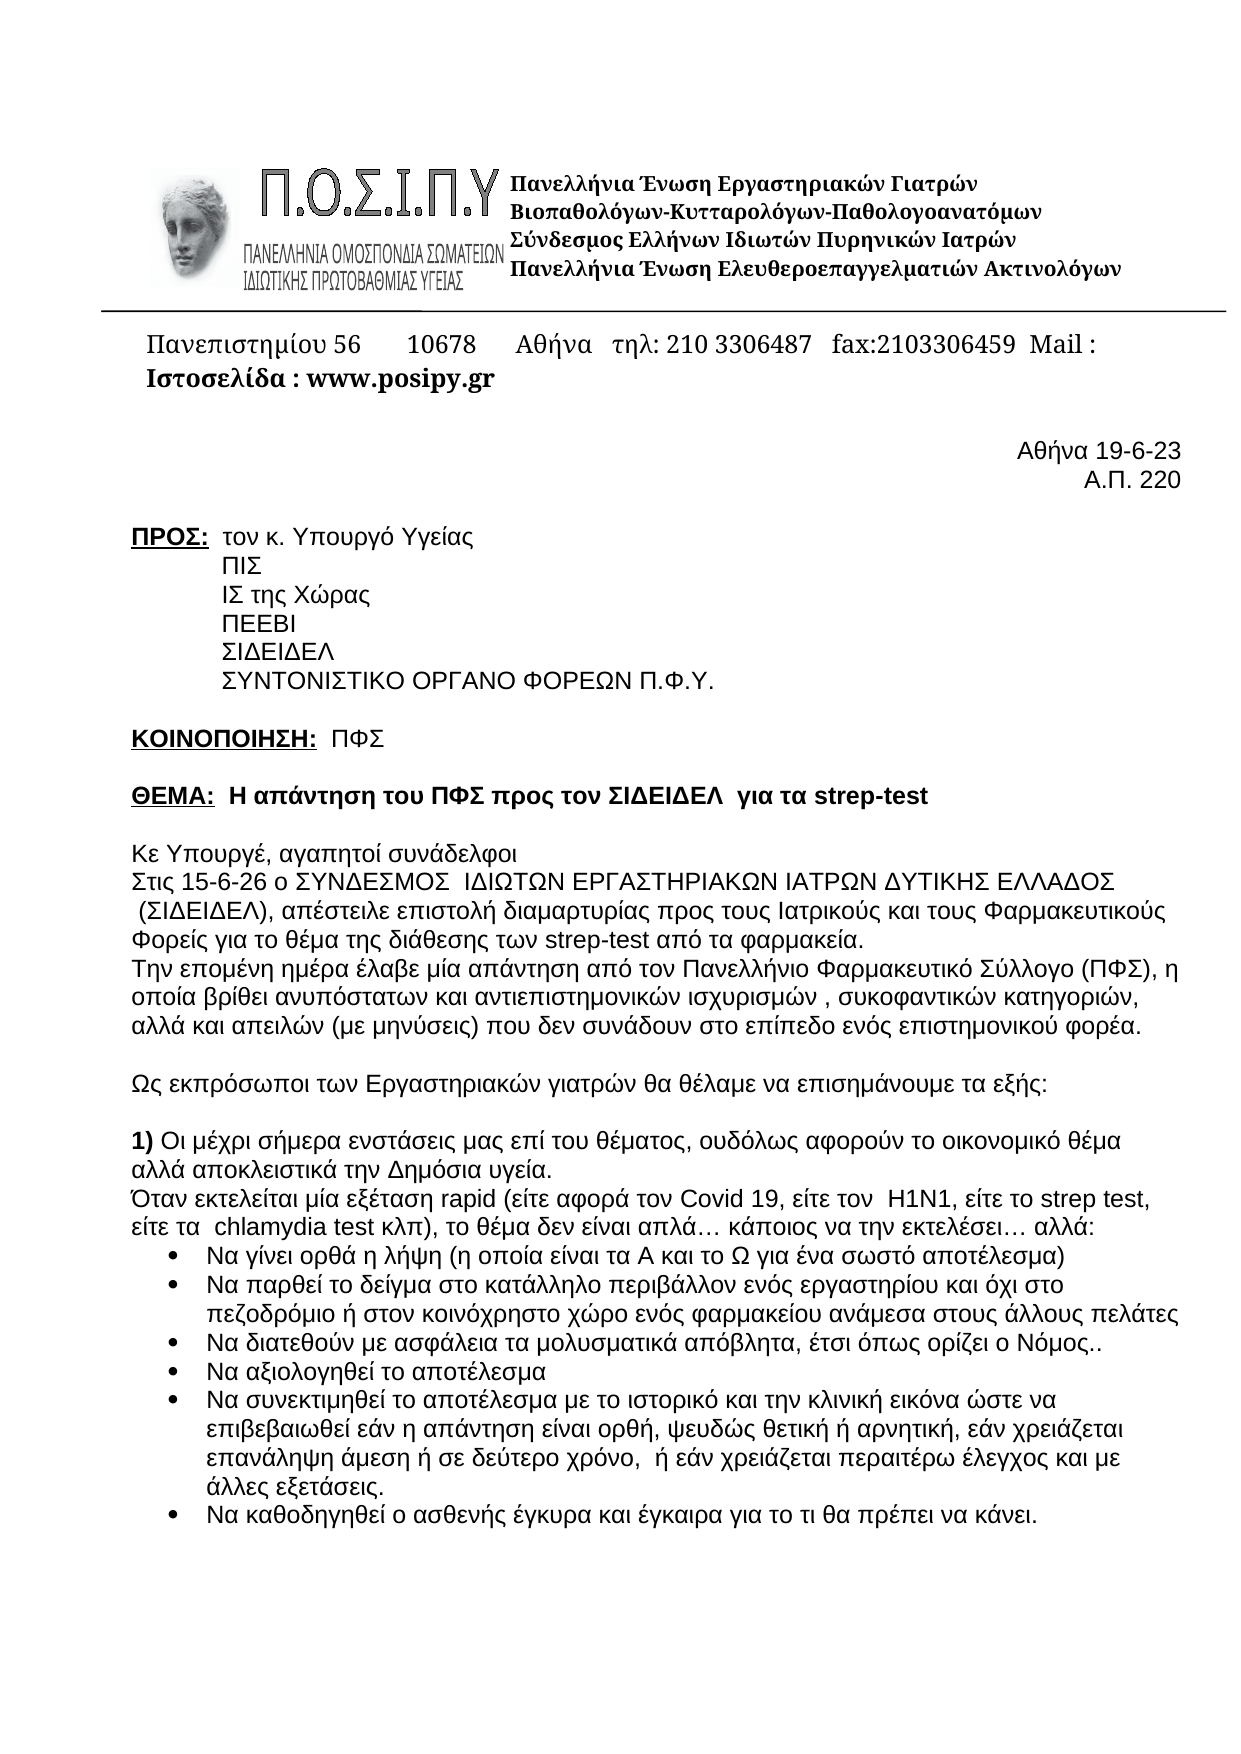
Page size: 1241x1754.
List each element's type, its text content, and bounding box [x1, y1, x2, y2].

text Κε Υπουργέ, αγαπητοί συνάδελφοι [131, 839, 1181, 867]
text ΣΙΔΕΙΔΕΛ [131, 637, 1181, 666]
list Να γίνει ορθά η λήψη (η οποία είναι τα Α και το Ω για ένα σωστό αποτέλεσμα) [169, 1241, 1181, 1270]
text ΙΣ της Χώρας [131, 580, 1181, 609]
text ΠΙΣ [131, 551, 1181, 580]
list Να συνεκτιμηθεί το αποτέλεσμα με το ιστορικό και την κλινική εικόνα ώστε να επιβεβαιωθεί εάν η απάντηση είναι ορθή, ψευδώς θετική ή αρνητική, εάν χρειάζεται επανάληψη άμεση ή σε δεύτερο χρόνο, ή εάν χρειάζεται περαιτέρω έλεγχος και με άλλες εξετάσεις. [169, 1385, 1181, 1500]
text (ΣΙΔΕΙΔΕΛ), απέστειλε επιστολή διαμαρτυρίας προς τους Ιατρικούς και τους Φαρμακευτικούς Φορείς για το θέμα της διάθεσης των strep-test από τα φαρμακεία. [131, 896, 1181, 954]
text ΣΥΝΤΟΝΙΣΤΙΚΟ ΟΡΓΑΝΟ ΦΟΡΕΩΝ Π.Φ.Υ. [131, 666, 1181, 695]
text Α.Π. 220 [131, 465, 1181, 494]
text Την επομένη ημέρα έλαβε μία απάντηση από τον Πανελλήνιο Φαρμακευτικό Σύλλογο (ΠΦΣ), η οποία βρίθει ανυπόστατων και αντιεπιστημονικών ισχυρισμών , συκοφαντικών κατηγοριών, αλλά και απειλών (με μηνύσεις) που δεν συνάδουν στο επίπεδο ενός επιστημονικού φορέα. [131, 954, 1181, 1040]
list Να αξιολογηθεί το αποτέλεσμα [169, 1356, 1181, 1385]
text ΠΡΟΣ: τον κ. Υπουργό Υγείας [131, 522, 1181, 551]
list Να διατεθούν με ασφάλεια τα μολυσματικά απόβλητα, έτσι όπως ορίζει ο Νόμος.. [169, 1328, 1181, 1356]
picture [150, 168, 240, 287]
list Να παρθεί το δείγμα στο κατάλληλο περιβάλλον ενός εργαστηρίου και όχι στο πεζοδρόμιο ή στον κοινόχρηστο χώρο ενός φαρμακείου ανάμεσα στους άλλους πελάτες [169, 1270, 1181, 1328]
text ΘΕΜΑ: Η απάντηση του ΠΦΣ προς τον ΣΙΔΕΙΔΕΛ για τα strep-test [131, 781, 1181, 810]
text 1) Οι μέχρι σήμερα ενστάσεις μας επί του θέματος, ουδόλως αφορούν το οικονομικό θέμα αλλά αποκλειστικά την Δημόσια υγεία. [131, 1126, 1181, 1184]
text Ως εκπρόσωποι των Εργαστηριακών γιατρών θα θέλαμε να επισημάνουμε τα εξής: [131, 1069, 1181, 1097]
text ΚΟΙΝΟΠΟΙΗΣΗ: ΠΦΣ [131, 724, 1181, 752]
text Αθήνα 19-6-23 [131, 436, 1181, 465]
text Όταν εκτελείται μία εξέταση rapid (είτε αφορά τον Covid 19, είτε τον H1N1, είτε το strep test, είτε τα chlamydia test κλπ), το θέμα δεν είναι απλά… κάποιος να την εκτελέσει… αλλά: [131, 1184, 1181, 1241]
text ΠΕΕΒΙ [131, 609, 1181, 637]
list Να καθοδηγηθεί ο ασθενής έγκυρα και έγκαιρα για το τι θα πρέπει να κάνει. [169, 1500, 1181, 1529]
text Στις 15-6-26 ο ΣΥΝΔΕΣΜΟΣ ΙΔΙΩΤΩΝ ΕΡΓΑΣΤΗΡΙΑΚΩΝ ΙΑΤΡΩΝ ΔΥΤΙΚΗΣ ΕΛΛΑΔΟΣ [131, 867, 1181, 896]
